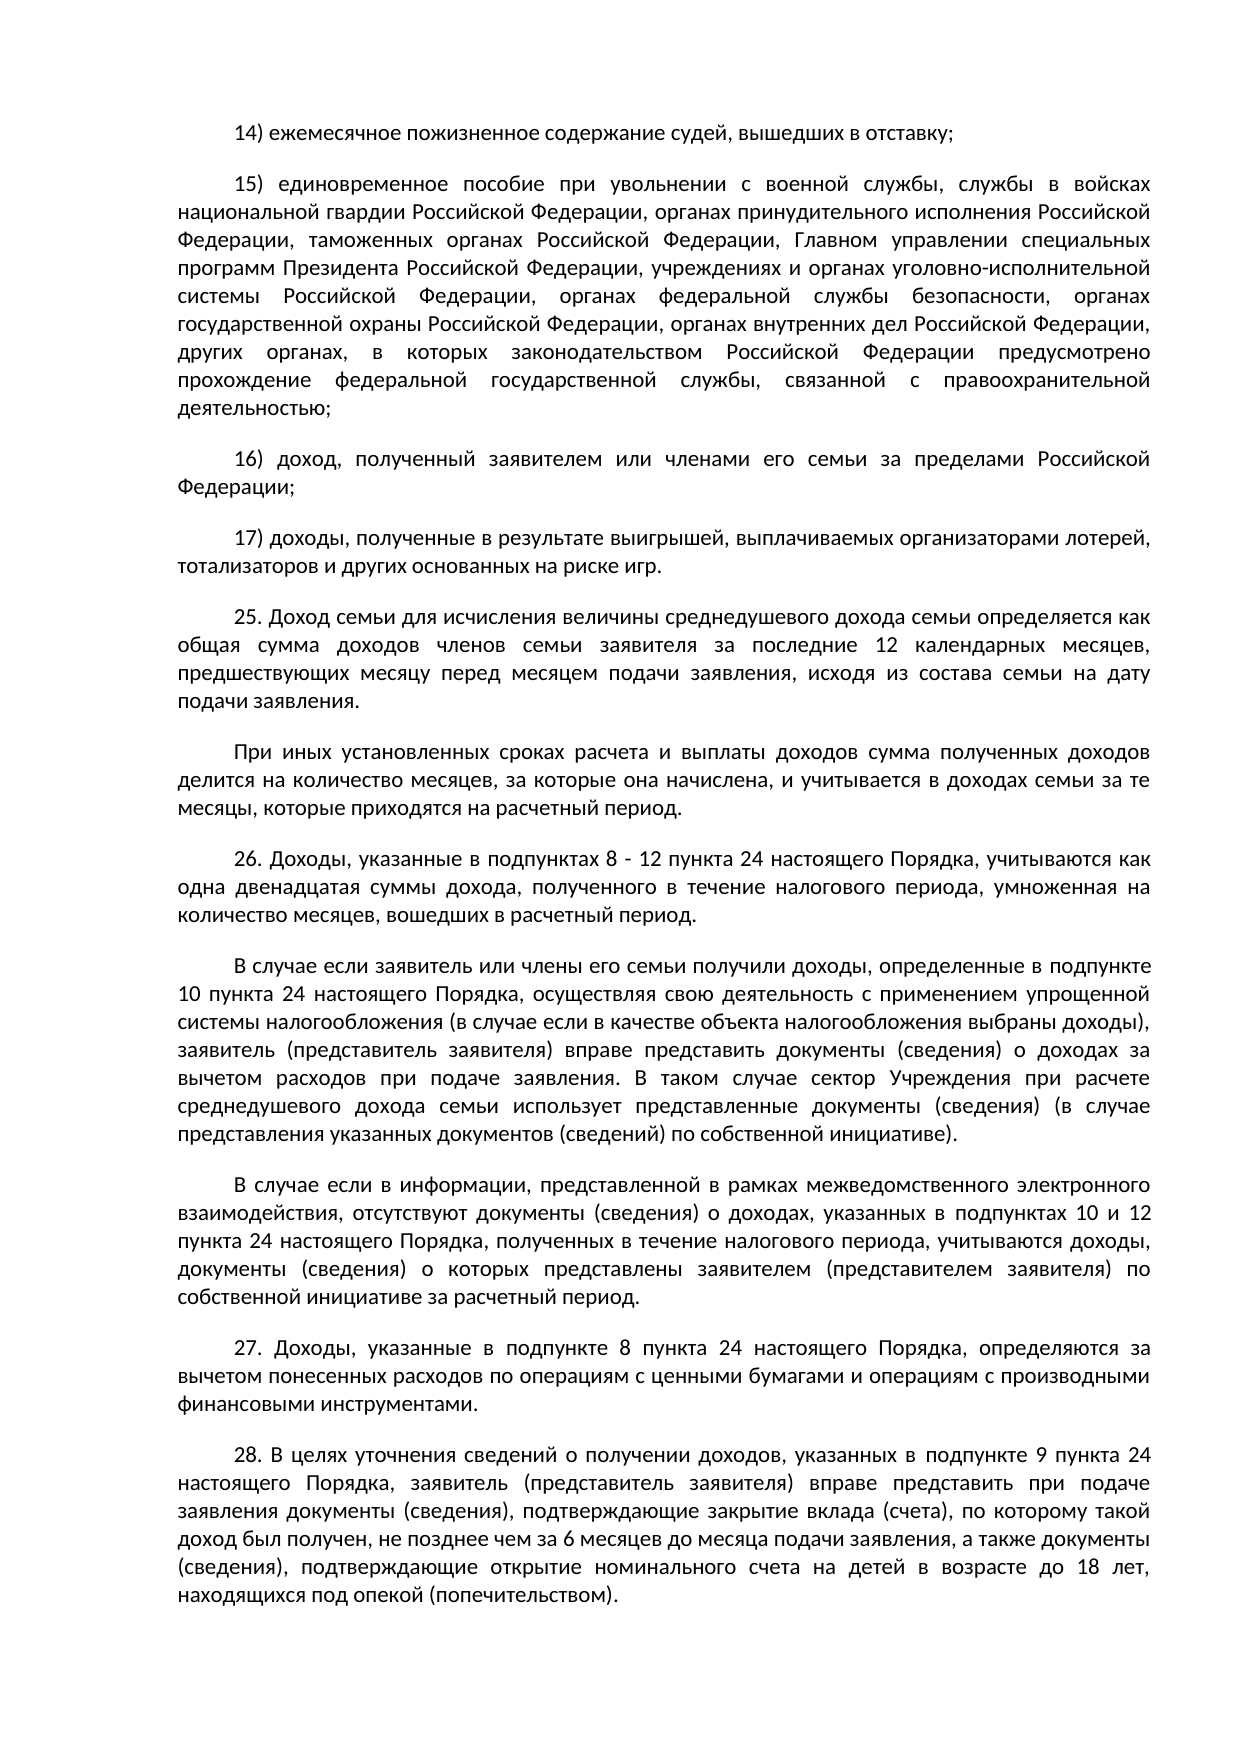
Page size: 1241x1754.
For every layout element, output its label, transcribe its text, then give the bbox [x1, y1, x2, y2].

text 28. В целях уточнения сведений о получении доходов, указанных в подпункте 9 пункта 24 настоящего Порядка, заявитель (представитель заявителя) вправе представить при подаче заявления документы (сведения), подтверждающие закрытие вклада (счета), по которому такой доход был получен, не позднее чем за 6 месяцев до месяца подачи заявления, а также документы (сведения), подтверждающие открытие номинального счета на детей в возрасте до 18 лет, находящихся под опекой (попечительством). [177, 1440, 1152, 1608]
text 14) ежемесячное пожизненное содержание судей, вышедших в отставку; [177, 118, 1152, 146]
text 16) доход, полученный заявителем или членами его семьи за пределами Российской Федерации; [177, 444, 1152, 500]
text 15) единовременное пособие при увольнении с военной службы, службы в войсках национальной гвардии Российской Федерации, органах принудительного исполнения Российской Федерации, таможенных органах Российской Федерации, Главном управлении специальных программ Президента Российской Федерации, учреждениях и органах уголовно-исполнительной системы Российской Федерации, органах федеральной службы безопасности, органах государственной охраны Российской Федерации, органах внутренних дел Российской Федерации, других органах, в которых законодательством Российской Федерации предусмотрено прохождение федеральной государственной службы, связанной с правоохранительной деятельностью; [177, 169, 1152, 421]
text В случае если в информации, представленной в рамках межведомственного электронного взаимодействия, отсутствуют документы (сведения) о доходах, указанных в подпунктах 10 и 12 пункта 24 настоящего Порядка, полученных в течение налогового периода, учитываются доходы, документы (сведения) о которых представлены заявителем (представителем заявителя) по собственной инициативе за расчетный период. [177, 1170, 1152, 1310]
text 25. Доход семьи для исчисления величины среднедушевого дохода семьи определяется как общая сумма доходов членов семьи заявителя за последние 12 календарных месяцев, предшествующих месяцу перед месяцем подачи заявления, исходя из состава семьи на дату подачи заявления. [177, 602, 1152, 714]
text 27. Доходы, указанные в подпункте 8 пункта 24 настоящего Порядка, определяются за вычетом понесенных расходов по операциям с ценными бумагами и операциям с производными финансовыми инструментами. [177, 1333, 1152, 1417]
text 17) доходы, полученные в результате выигрышей, выплачиваемых организаторами лотерей, тотализаторов и других основанных на риске игр. [177, 523, 1152, 579]
text 26. Доходы, указанные в подпунктах 8 - 12 пункта 24 настоящего Порядка, учитываются как одна двенадцатая суммы дохода, полученного в течение налогового периода, умноженная на количество месяцев, вошедших в расчетный период. [177, 844, 1152, 928]
text В случае если заявитель или члены его семьи получили доходы, определенные в подпункте 10 пункта 24 настоящего Порядка, осуществляя свою деятельность с применением упрощенной системы налогообложения (в случае если в качестве объекта налогообложения выбраны доходы), заявитель (представитель заявителя) вправе представить документы (сведения) о доходах за вычетом расходов при подаче заявления. В таком случае сектор Учреждения при расчете среднедушевого дохода семьи использует представленные документы (сведения) (в случае представления указанных документов (сведений) по собственной инициативе). [177, 951, 1152, 1147]
text При иных установленных сроках расчета и выплаты доходов сумма полученных доходов делится на количество месяцев, за которые она начислена, и учитывается в доходах семьи за те месяцы, которые приходятся на расчетный период. [177, 737, 1152, 821]
